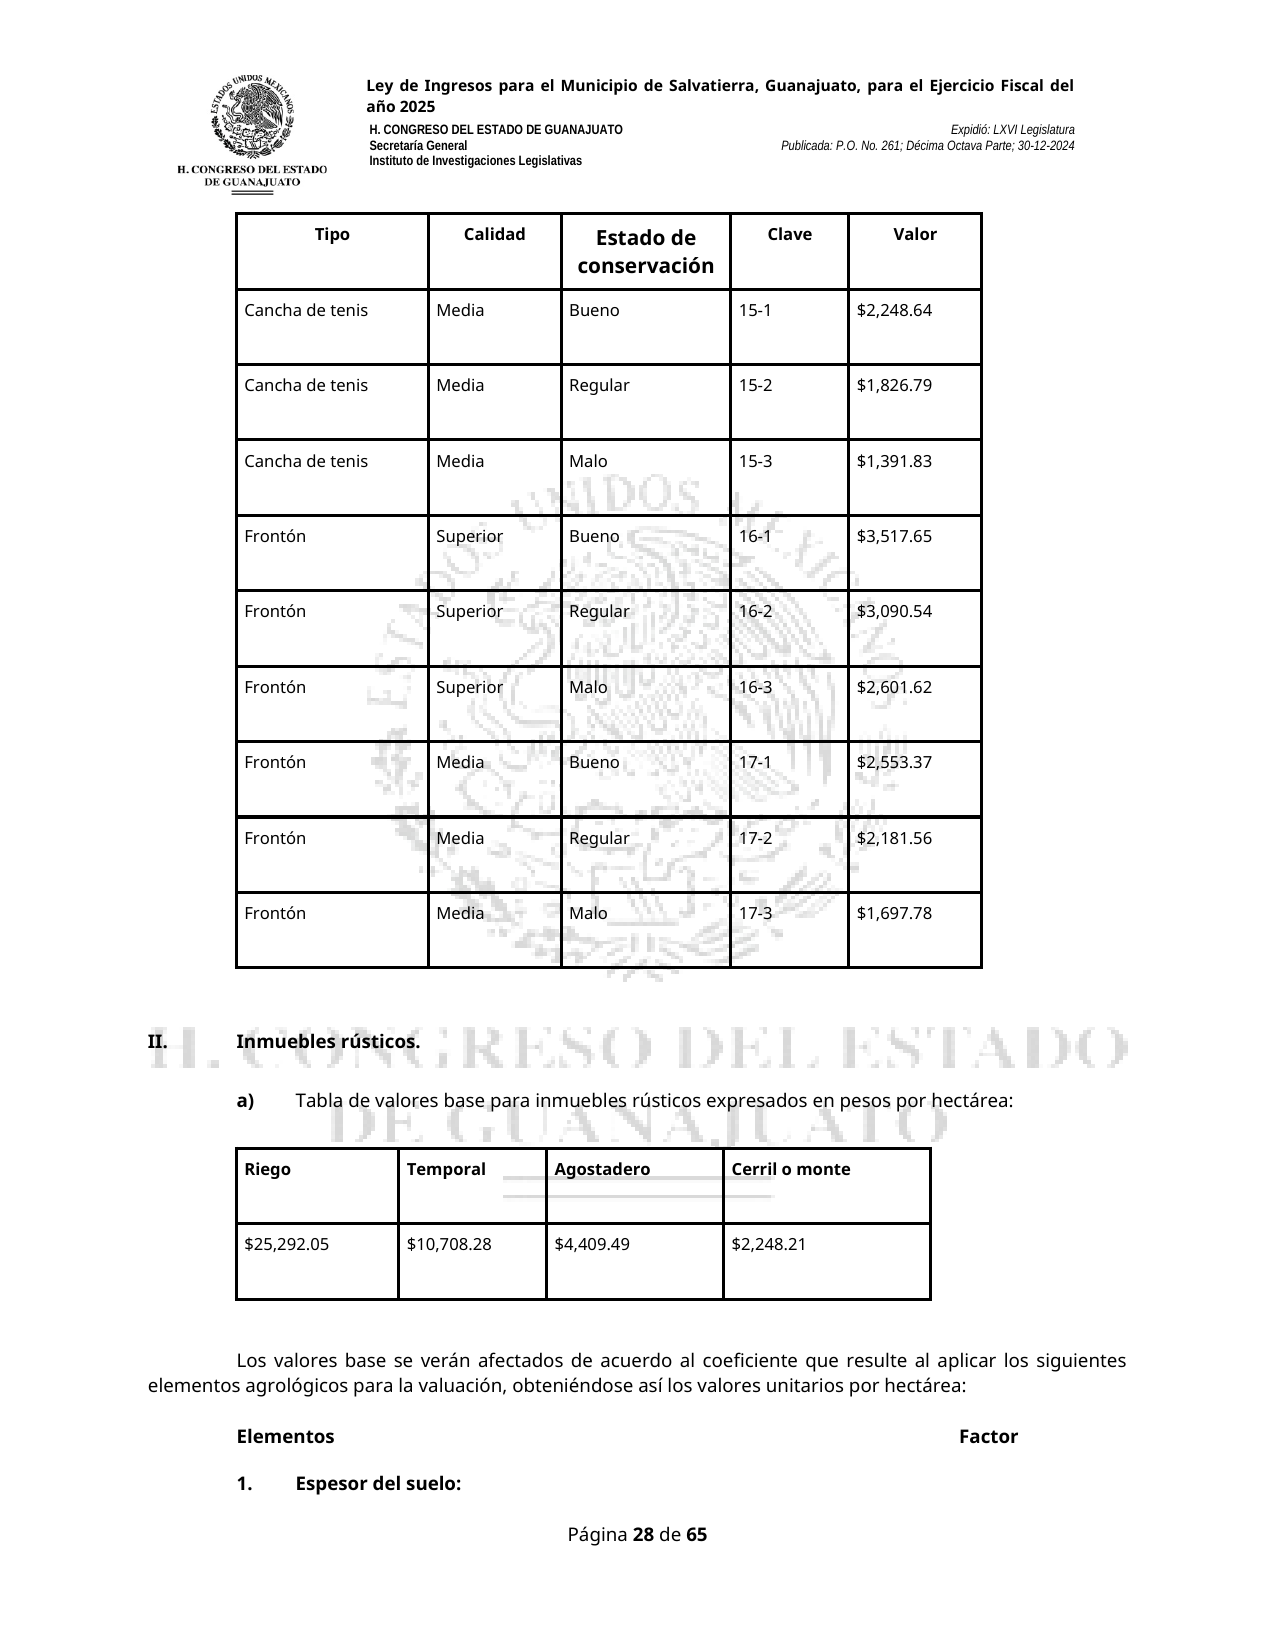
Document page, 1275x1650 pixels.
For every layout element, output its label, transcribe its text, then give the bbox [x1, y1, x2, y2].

table_cell 17-2 [732, 819, 847, 891]
table_cell Frontón [238, 517, 427, 589]
table_header Cerril o monte [725, 1150, 929, 1222]
table_cell Malo [563, 668, 729, 740]
table_cell Bueno [563, 743, 729, 815]
table_cell 17-1 [732, 743, 847, 815]
table_cell $2,181.56 [850, 819, 980, 891]
table_header Agostadero [548, 1150, 722, 1222]
table_cell Media [430, 894, 560, 966]
table_cell Media [430, 819, 560, 891]
table_cell Media [430, 743, 560, 815]
table_cell 16-3 [732, 668, 847, 740]
table_cell 16-1 [732, 517, 847, 589]
table_cell 15-3 [732, 441, 847, 514]
table_cell Superior [430, 668, 560, 740]
table_cell Cancha de tenis [238, 366, 427, 438]
text Los valores base se verán afectados de acuerdo al coeficiente que resulte al aplicar los siguientes elementos agrológicos para la valuación, obteniéndose así los valores unitarios por hectárea: [148, 1347, 1127, 1398]
table_cell $2,553.37 [850, 743, 980, 815]
table_header Valor [850, 215, 980, 287]
table_cell Media [430, 291, 560, 363]
table_header Calidad [430, 215, 560, 287]
table_cell Regular [563, 819, 729, 891]
table_cell Bueno [563, 517, 729, 589]
table_header Estado de conservación [563, 215, 729, 287]
table_cell Superior [430, 517, 560, 589]
table_cell $10,708.28 [400, 1225, 545, 1297]
table_cell Media [430, 441, 560, 514]
table_cell 15-2 [732, 366, 847, 438]
table_cell Media [430, 366, 560, 438]
table_cell $1,697.78 [850, 894, 980, 966]
table_cell Malo [563, 441, 729, 514]
table_cell Cancha de tenis [238, 291, 427, 363]
table_cell $25,292.05 [238, 1225, 397, 1297]
table_cell $4,409.49 [548, 1225, 722, 1297]
table_header Tipo [238, 215, 427, 287]
table_cell Regular [563, 366, 729, 438]
table_cell $3,517.65 [850, 517, 980, 589]
table_cell Frontón [238, 894, 427, 966]
table_cell $2,601.62 [850, 668, 980, 740]
table_cell 15-1 [732, 291, 847, 363]
table_cell $2,248.64 [850, 291, 980, 363]
table_cell 16-2 [732, 592, 847, 664]
table_cell Malo [563, 894, 729, 966]
table_cell $3,090.54 [850, 592, 980, 664]
table_cell Frontón [238, 668, 427, 740]
table_cell Bueno [563, 291, 729, 363]
table_cell 17-3 [732, 894, 847, 966]
text 1. Espesor del suelo: [236, 1470, 1127, 1495]
text II. Inmuebles rústicos. [148, 1028, 1127, 1054]
text a) Tabla de valores base para inmuebles rústicos expresados en pesos por hectárea: [236, 1087, 1127, 1113]
table_cell Cancha de tenis [238, 441, 427, 514]
table_cell $1,391.83 [850, 441, 980, 514]
table_cell Frontón [238, 819, 427, 891]
text Elementos Factor [236, 1423, 1127, 1449]
table_cell Superior [430, 592, 560, 664]
table_cell $2,248.21 [725, 1225, 929, 1297]
table_cell Frontón [238, 743, 427, 815]
table_cell Frontón [238, 592, 427, 664]
table_header Riego [238, 1150, 397, 1222]
table_header Clave [732, 215, 847, 287]
picture [177, 75, 327, 201]
table_header Temporal [400, 1150, 545, 1222]
table_cell Regular [563, 592, 729, 664]
table_cell $1,826.79 [850, 366, 980, 438]
